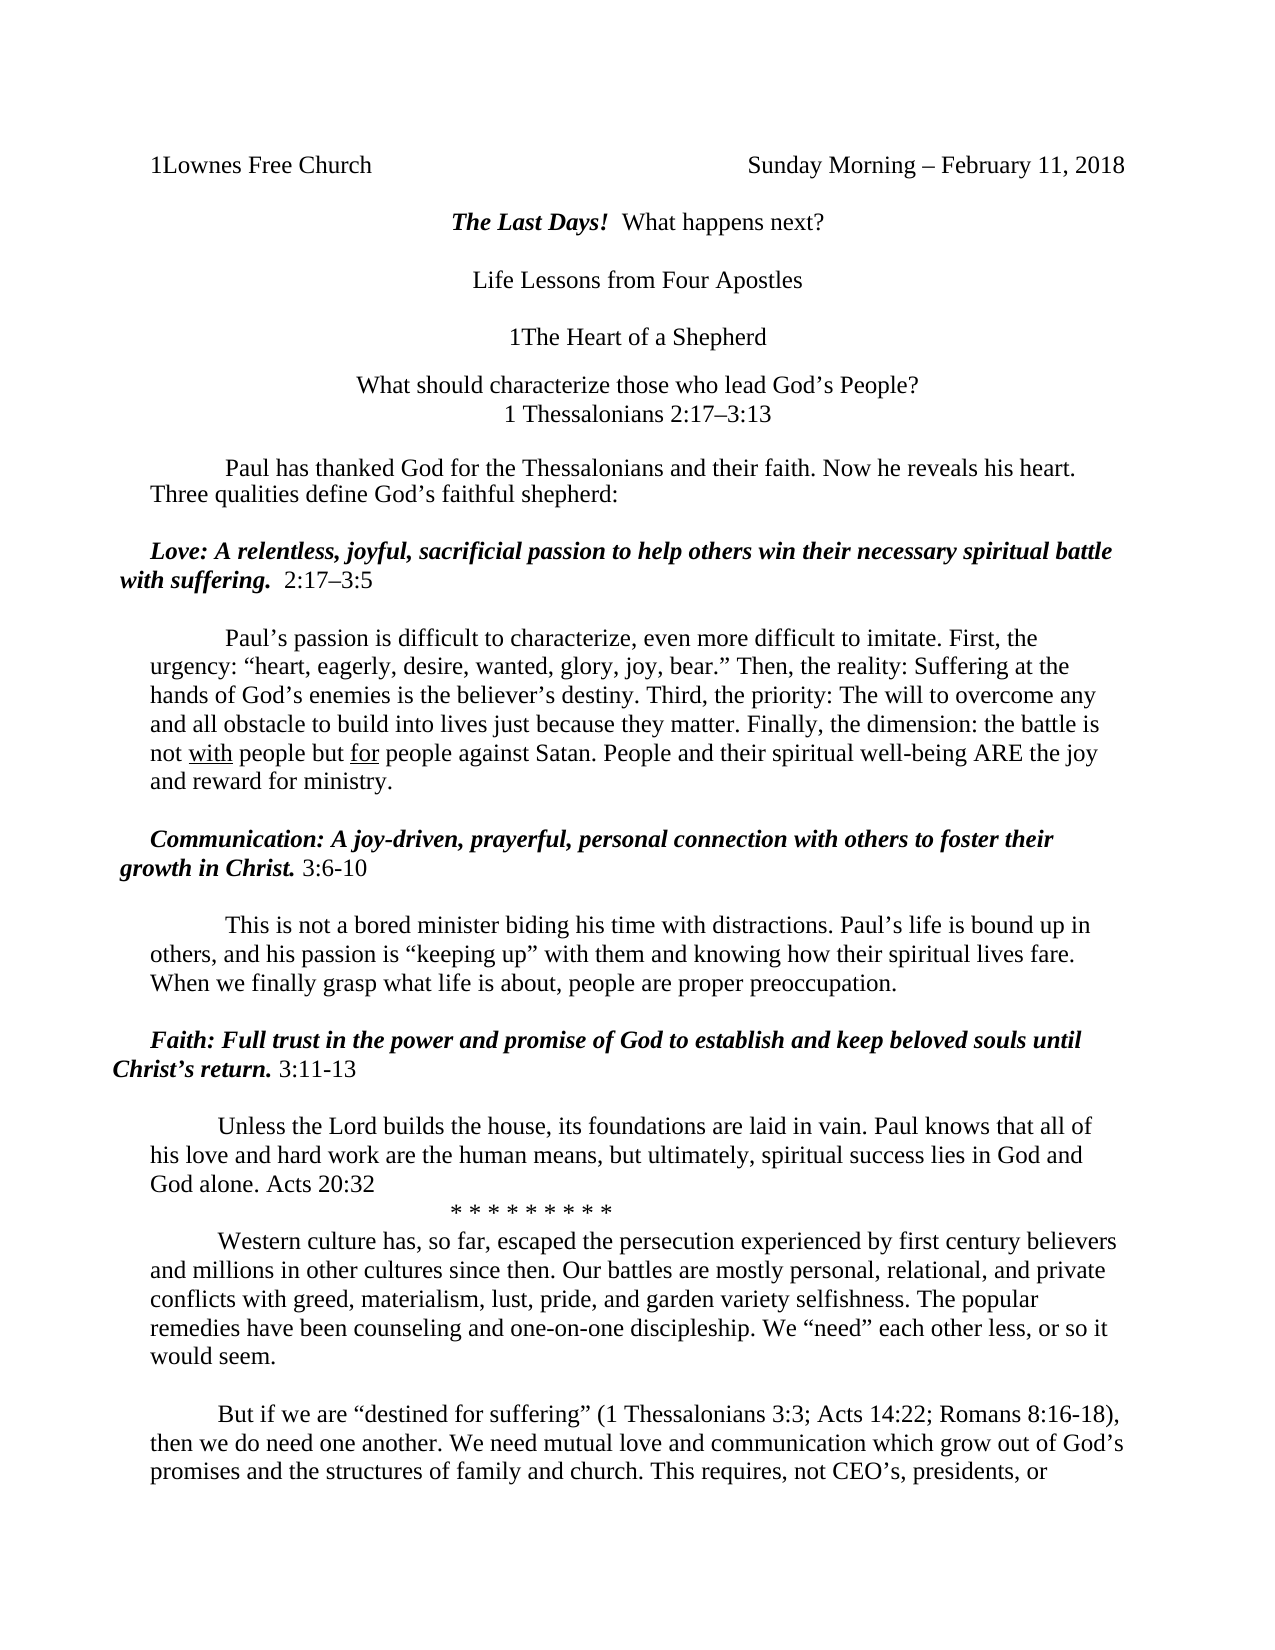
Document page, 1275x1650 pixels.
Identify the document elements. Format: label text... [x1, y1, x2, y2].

text Faith: Full trust in the power and promise of God to establish and keep beloved souls until Christ’s return. 3:11-13 [112, 1025, 1125, 1083]
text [150, 1399, 1125, 1485]
text 1 Thessalonians 2:17–3:13 [150, 399, 1125, 428]
text What should characterize those who lead God’s People? [150, 370, 1125, 399]
text Paul has thanked God for the Thessalonians and their faith. Now he reveals his heart. Three qualities define God’s faithful shepherd: [150, 456, 1125, 508]
text Unless the Lord builds the house, its foundations are laid in vain. Paul knows that all of his love and hard work are the human means, but ultimately, spiritual success lies in God and God alone. Acts 20:32 [150, 1111, 1125, 1198]
text * * * * * * * * * [150, 1198, 1125, 1226]
text The Heart of a Shepherd [150, 322, 1125, 351]
text Life Lessons from Four Apostles [150, 265, 1125, 294]
text Communication: A joy-driven, prayerful, personal connection with others to foster their growth in Christ. 3:6-10 [120, 824, 1125, 881]
text Lownes Free Church Sunday Morning – February 11, 2018 [150, 150, 1125, 179]
text Paul’s passion is difficult to characterize, even more difficult to imitate. First, the urgency: “heart, eagerly, desire, wanted, glory, joy, bear.” Then, the reality: Suffering at the hands of God’s enemies is the believer’s destiny. Third, the priority: The will to overcome any and all obstacle to build into lives just because they matter. Finally, the dimension: the battle is not with people but for people against Satan. People and their spiritual well-being ARE the joy and reward for ministry. [150, 623, 1125, 795]
text Love: A relentless, joyful, sacrificial passion to help others win their necessary spiritual battle with suffering. 2:17–3:5 [120, 536, 1125, 594]
text Western culture has, so far, escaped the persecution experienced by first century believers and millions in other cultures since then. Our battles are mostly personal, relational, and private conflicts with greed, materialism, lust, pride, and garden variety selfishness. The popular remedies have been counseling and one-on-one discipleship. We “need” each other less, or so it would seem. [150, 1226, 1125, 1370]
text The Last Days! What happens next? [150, 207, 1125, 236]
text This is not a bored minister biding his time with distractions. Paul’s life is bound up in others, and his passion is “keeping up” with them and knowing how their spiritual lives fare. When we finally grasp what life is about, people are proper preoccupation. [150, 910, 1125, 996]
